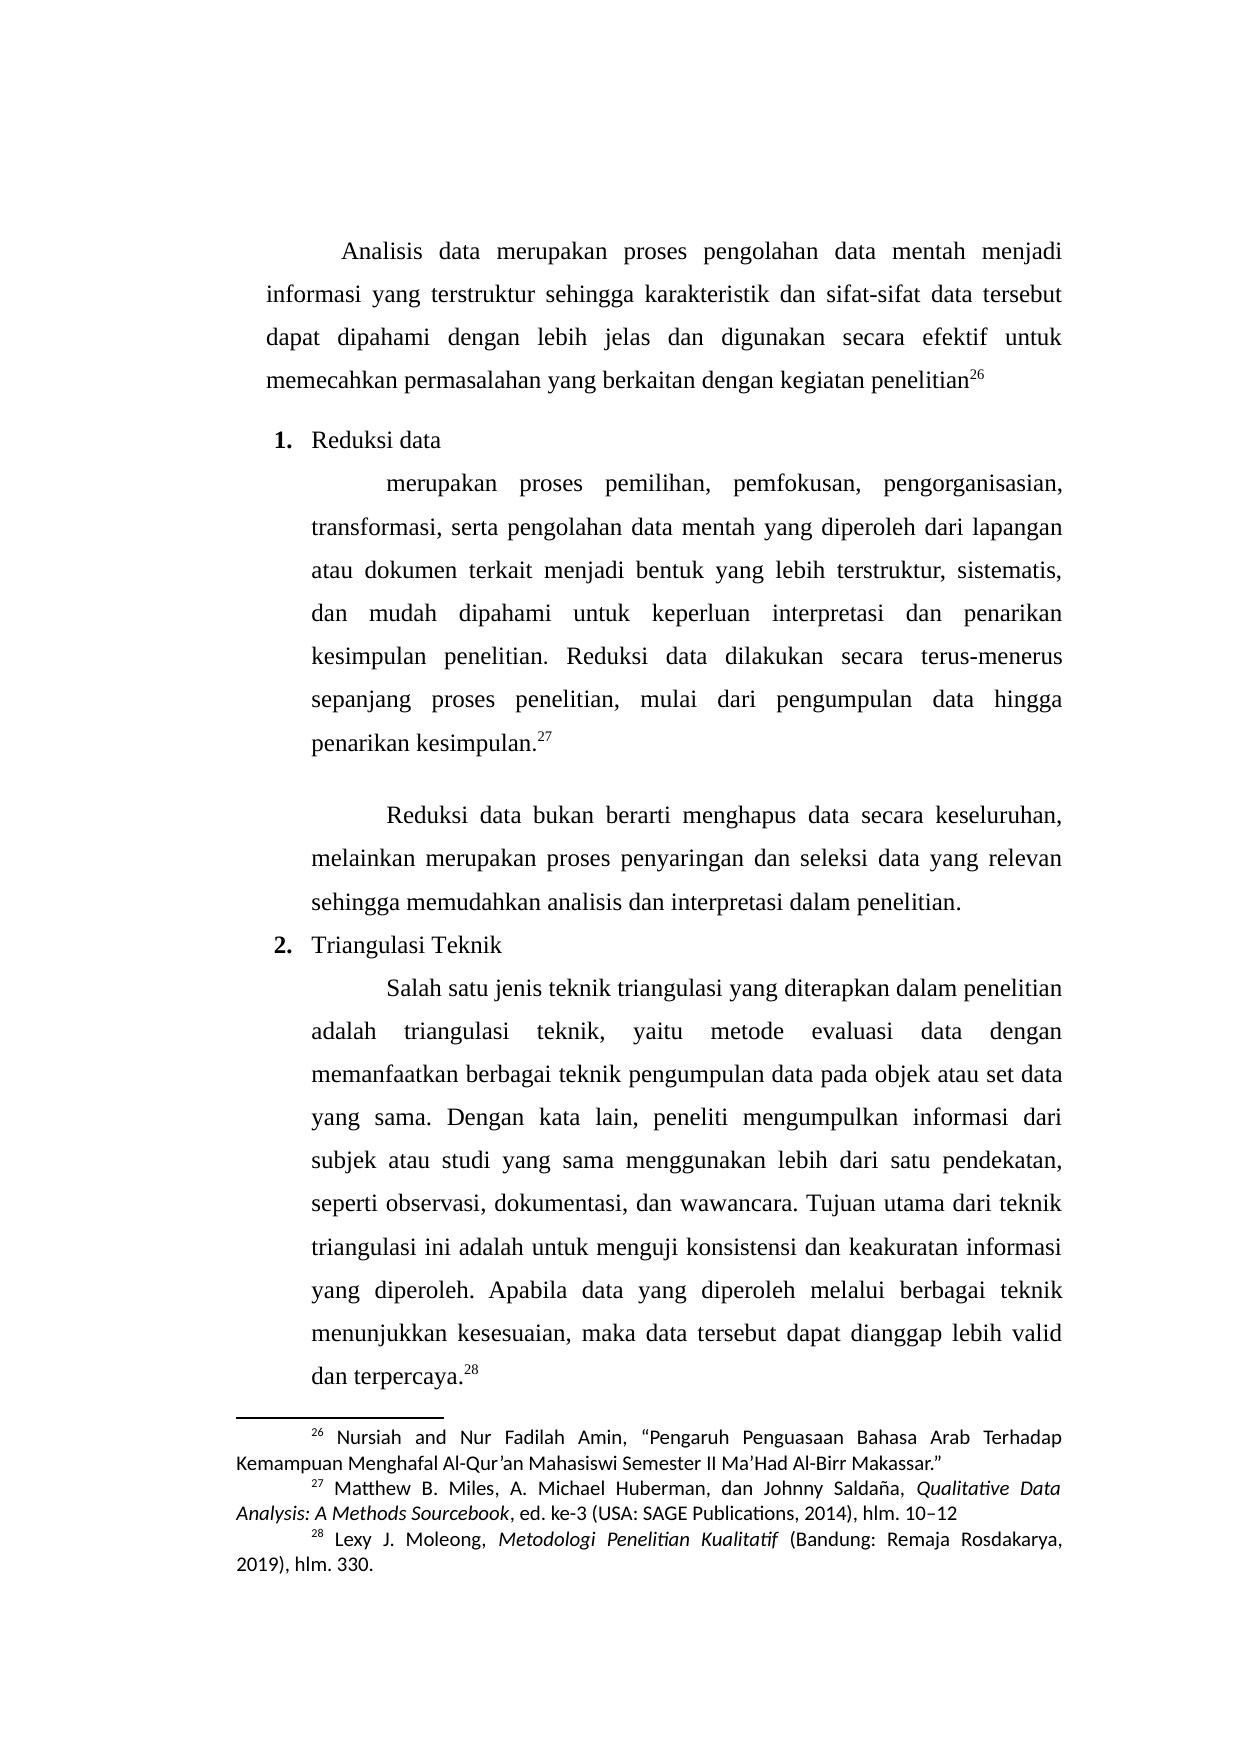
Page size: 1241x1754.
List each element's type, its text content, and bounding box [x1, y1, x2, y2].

text Reduksi data bukan berarti menghapus data secara keseluruhan, melainkan merupakan proses penyaringan dan seleksi data yang relevan sehingga memudahkan analisis dan interpretasi dalam penelitian. [311, 800, 1063, 915]
list Reduksi data [274, 425, 1063, 454]
list merupakan proses pemilihan, pemfokusan, pengorganisasian, transformasi, serta pengolahan data mentah yang diperoleh dari lapangan atau dokumen terkait menjadi bentuk yang lebih terstruktur, sistematis, dan mudah dipahami untuk keperluan interpretasi dan penarikan kesimpulan penelitian. Reduksi data dilakukan secara terus-menerus sepanjang proses penelitian, mulai dari pengumpulan data hingga penarikan kesimpulan. [311, 468, 1063, 757]
list Salah satu jenis teknik triangulasi yang diterapkan dalam penelitian adalah triangulasi teknik, yaitu metode evaluasi data dengan memanfaatkan berbagai teknik pengumpulan data pada objek atau set data yang sama. Dengan kata lain, peneliti mengumpulkan informasi dari subjek atau studi yang sama menggunakan lebih dari satu pendekatan, seperti observasi, dokumentasi, dan wawancara. Tujuan utama dari teknik triangulasi ini adalah untuk menguji konsistensi dan keakuratan informasi yang diperoleh. Apabila data yang diperoleh melalui berbagai teknik menunjukkan kesesuaian, maka data tersebut dapat dianggap lebih valid dan terpercaya. [311, 973, 1063, 1390]
list Triangulasi Teknik [274, 930, 1063, 958]
text Analisis data merupakan proses pengolahan data mentah menjadi informasi yang terstruktur sehingga karakteristik dan sifat-sifat data tersebut dapat dipahami dengan lebih jelas dan digunakan secara efektif untuk memecahkan permasalahan yang berkaitan dengan kegiatan penelitian [266, 236, 1063, 394]
